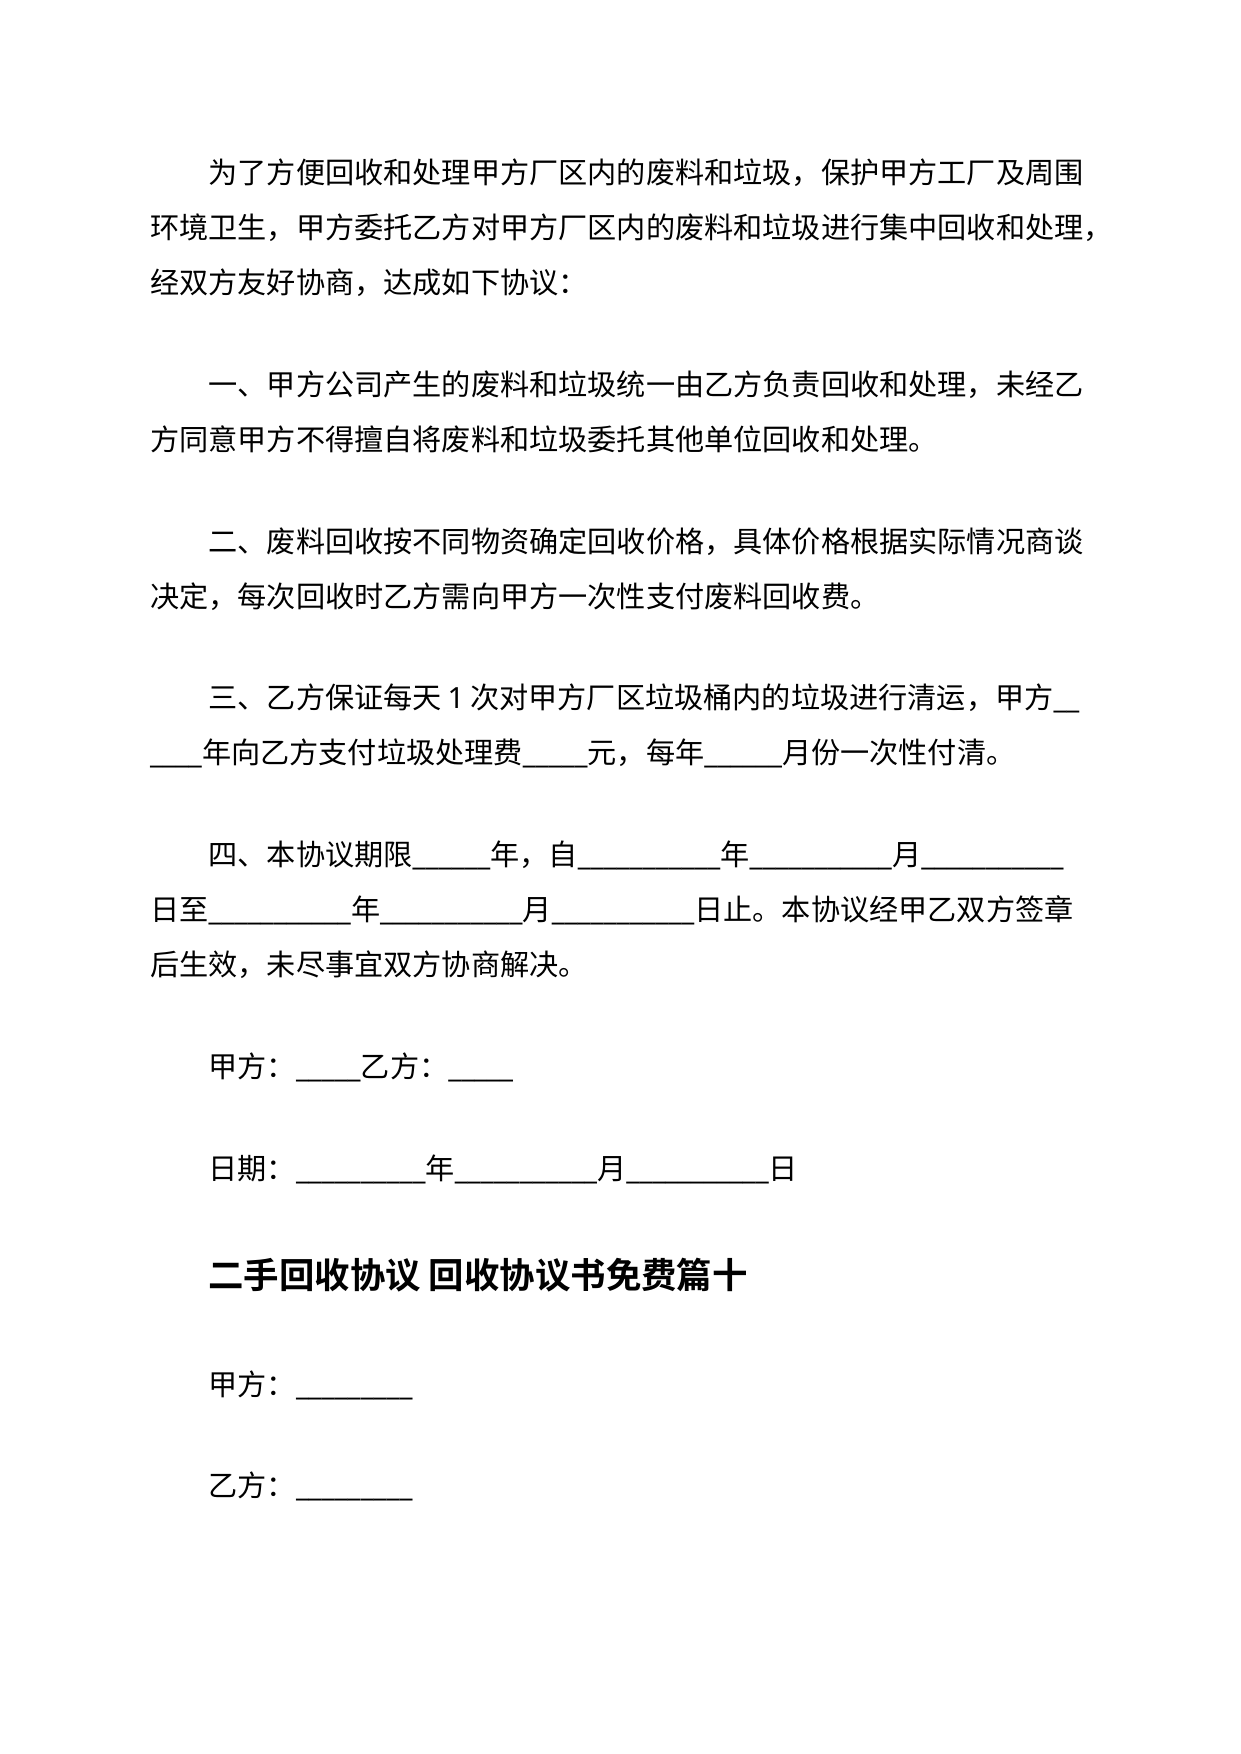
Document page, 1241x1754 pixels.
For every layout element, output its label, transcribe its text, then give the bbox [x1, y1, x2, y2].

text 为了方便回收和处理甲方厂区内的废料和垃圾，保护甲方工厂及周围环境卫生，甲方委托乙方对甲方厂区内的废料和垃圾进行集中回收和处理，经双方友好协商，达成如下协议： [150, 150, 1090, 302]
text 甲方：_____乙方：_____ [150, 1044, 1090, 1086]
text 乙方：_________ [150, 1463, 1090, 1505]
text 日期：__________年___________月___________日 [150, 1146, 1090, 1188]
text 一、甲方公司产生的废料和垃圾统一由乙方负责回收和处理，未经乙方同意甲方不得擅自将废料和垃圾委托其他单位回收和处理。 [150, 362, 1090, 459]
text 三、乙方保证每天1次对甲方厂区垃圾桶内的垃圾进行清运，甲方______年向乙方支付垃圾处理费_____元，每年______月份一次性付清。 [150, 675, 1090, 772]
text 甲方：_________ [150, 1361, 1090, 1403]
text 二、废料回收按不同物资确定回收价格，具体价格根据实际情况商谈决定，每次回收时乙方需向甲方一次性支付废料回收费。 [150, 518, 1090, 615]
text 二手回收协议 回收协议书免费篇十 [150, 1248, 1090, 1299]
text 四、本协议期限______年，自___________年___________月___________日至___________年___________月___________日止。本协议经甲乙双方签章后生效，未尽事宜双方协商解决。 [150, 832, 1090, 984]
